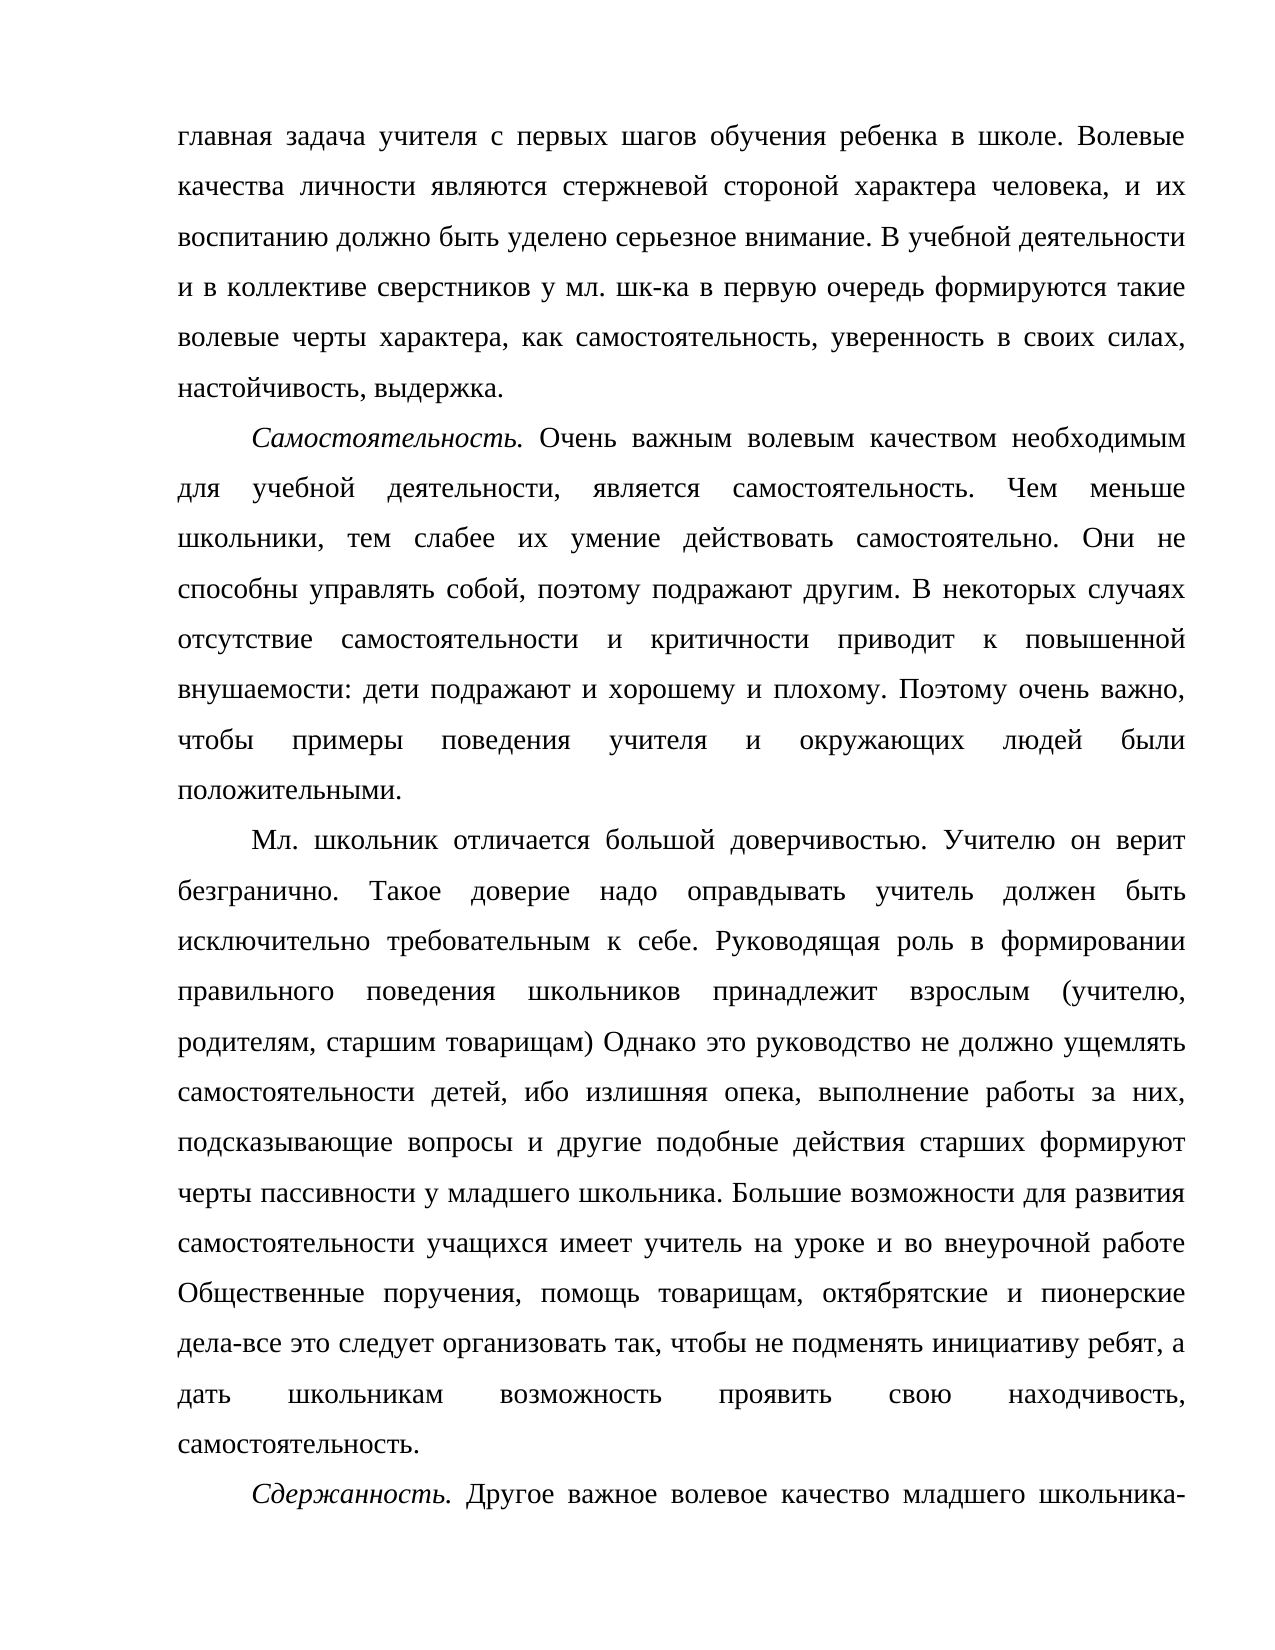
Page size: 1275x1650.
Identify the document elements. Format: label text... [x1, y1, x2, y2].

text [177, 118, 1186, 403]
subtitle Самостоятельность. Очень важным волевым качеством необходимым для учебной деятельности, является самостоятельность. Чем меньше школьники, тем слабее их умение действовать самостоятельно. Они не способны управлять собой, поэтому подражают другим. В некоторых случаях отсутствие самостоятельности и критичности приводит к повышенной внушаемости: дети подражают и хорошему и плохому. Поэтому очень важно, чтобы примеры поведения учителя и окружающих людей были положительными. [177, 420, 1186, 806]
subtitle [177, 1477, 1186, 1510]
subtitle Мл. школьник отличается большой доверчивостью. Учителю он верит безгранично. Такое доверие надо оправдывать учитель должен быть исключительно требовательным к себе. Руководящая роль в формировании правильного поведения школьников принадлежит взрослым (учителю, родителям, старшим товарищам) Однако это руководство не должно ущемлять самостоятельности детей, ибо излишняя опека, выполнение работы за них, подсказывающие вопросы и другие подобные действия старших формируют черты пассивности у младшего школьника. Большие возможности для развития самостоятельности учащихся имеет учитель на уроке и во внеурочной работе Общественные поручения, помощь товарищам, октябрятские и пионерские дела-все это следует организовать так, чтобы не подменять инициативу ребят, а дать школьникам возможность проявить свою находчивость, самостоятельность. [177, 822, 1186, 1460]
